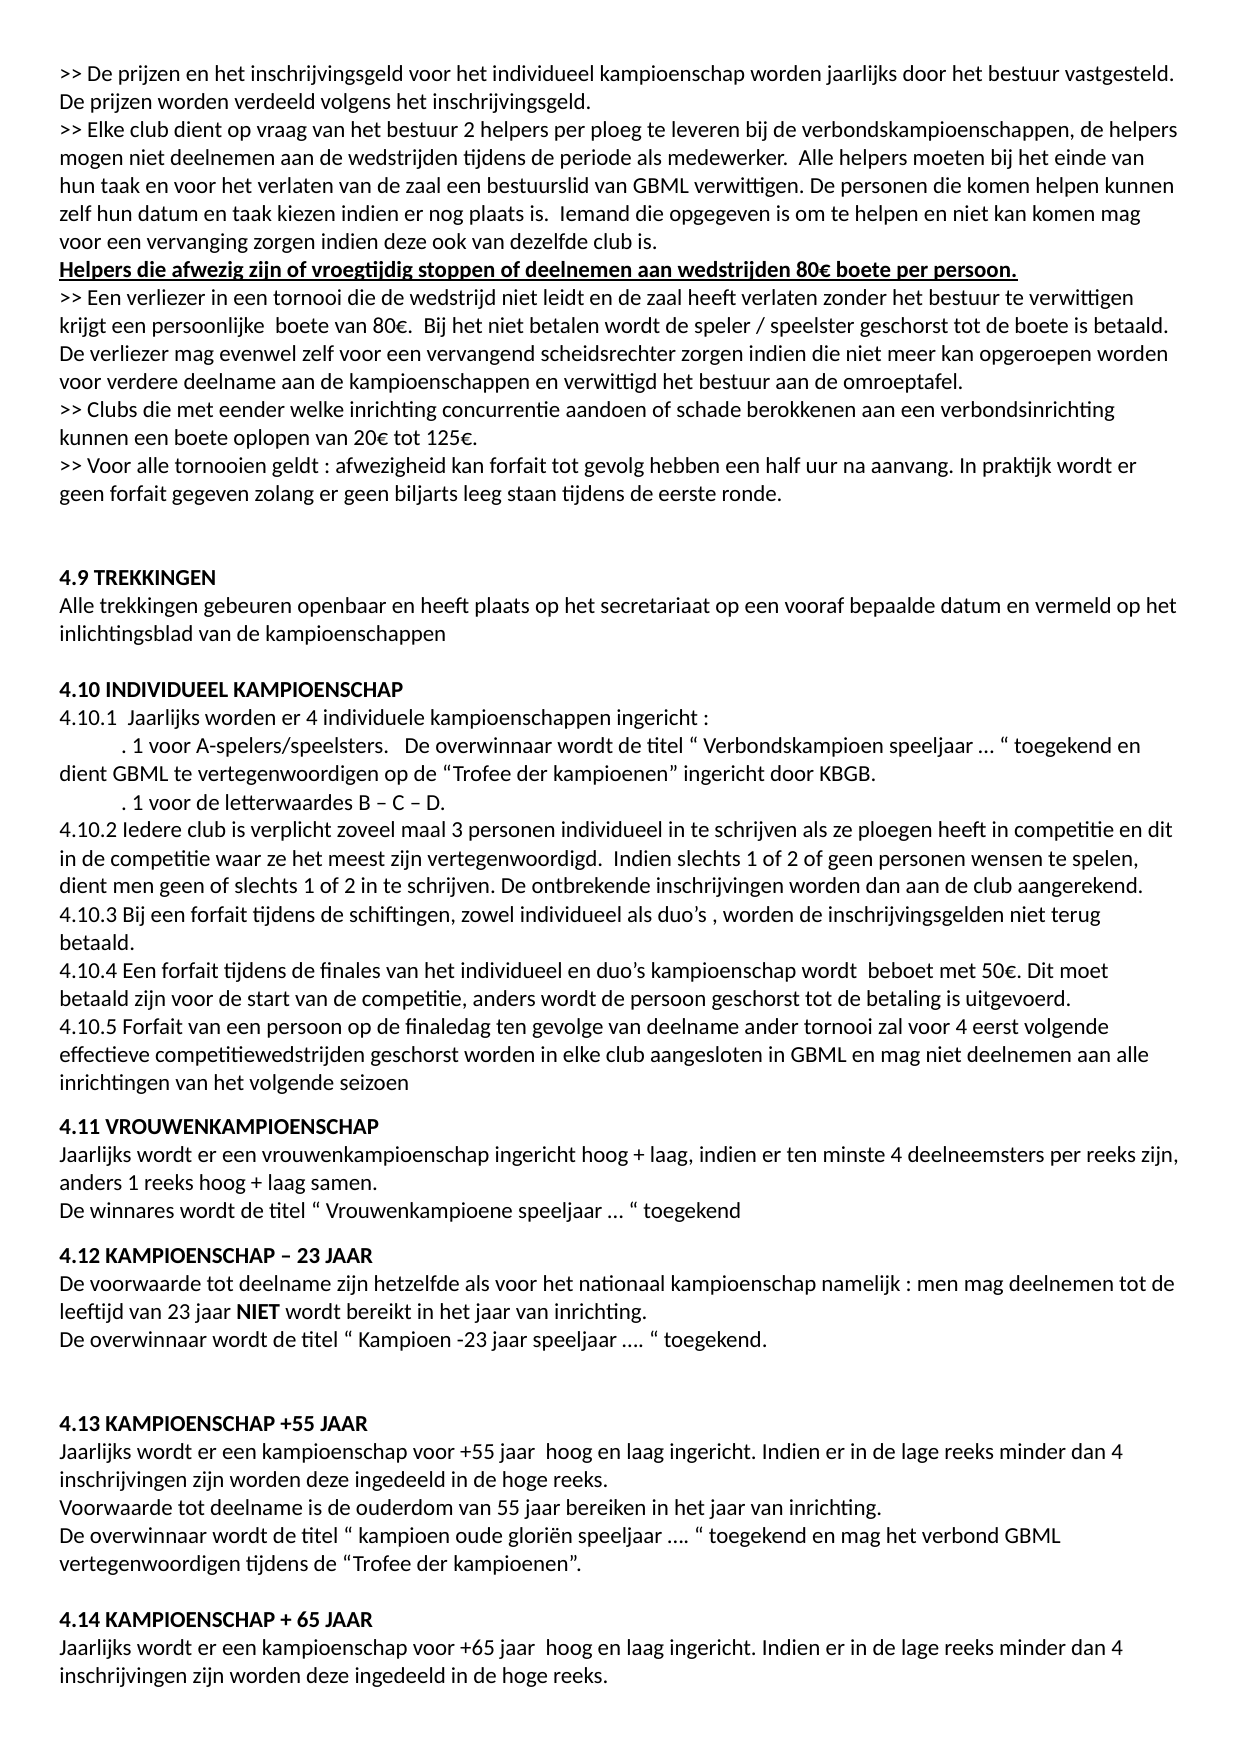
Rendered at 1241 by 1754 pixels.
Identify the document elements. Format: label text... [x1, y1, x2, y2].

text 4.10 INDIVIDUEEL KAMPIOENSCHAP [59, 676, 1181, 703]
text Voorwaarde tot deelname is de ouderdom van 55 jaar bereiken in het jaar van inrichting. [59, 1493, 1181, 1521]
text Helpers die afwezig zijn of vroegtijdig stoppen of deelnemen aan wedstrijden 80€ boete per persoon. [59, 255, 1181, 283]
text De verliezer mag evenwel zelf voor een vervangend scheidsrechter zorgen indien die niet meer kan opgeroepen worden voor verdere deelname aan de kampioenschappen en verwittigd het bestuur aan de omroeptafel. [59, 339, 1181, 395]
text Jaarlijks wordt er een kampioenschap voor +65 jaar hoog en laag ingericht. Indien er in de lage reeks minder dan 4 inschrijvingen zijn worden deze ingedeeld in de hoge reeks. [59, 1633, 1181, 1689]
text 4.10.2 Iedere club is verplicht zoveel maal 3 personen individueel in te schrijven als ze ploegen heeft in competitie en dit in de competitie waar ze het meest zijn vertegenwoordigd. Indien slechts 1 of 2 of geen personen wensen te spelen, dient men geen of slechts 1 of 2 in te schrijven. De ontbrekende inschrijvingen worden dan aan de club aangerekend. [59, 816, 1181, 900]
text 4.10.4 Een forfait tijdens de finales van het individueel en duo’s kampioenschap wordt beboet met 50€. Dit moet betaald zijn voor de start van de competitie, anders wordt de persoon geschorst tot de betaling is uitgevoerd. [59, 956, 1181, 1012]
text >> Een verliezer in een tornooi die de wedstrijd niet leidt en de zaal heeft verlaten zonder het bestuur te verwittigen krijgt een persoonlijke boete van 80€. Bij het niet betalen wordt de speler / speelster geschorst tot de boete is betaald. [59, 283, 1181, 339]
text 4.9 TREKKINGEN [59, 563, 1181, 591]
text 4.13 KAMPIOENSCHAP +55 JAAR [59, 1409, 1181, 1437]
text Jaarlijks wordt er een vrouwenkampioenschap ingericht hoog + laag, indien er ten minste 4 deelneemsters per reeks zijn, anders 1 reeks hoog + laag samen. [59, 1141, 1181, 1197]
text 4.10.3 Bij een forfait tijdens de schiftingen, zowel individueel als duo’s , worden de inschrijvingsgelden niet terug betaald. [59, 900, 1181, 956]
text De overwinnaar wordt de titel “ Kampioen -23 jaar speeljaar …. “ toegekend. [59, 1325, 1181, 1353]
text 4.12 KAMPIOENSCHAP – 23 JAAR [59, 1241, 1181, 1269]
text De overwinnaar wordt de titel “ kampioen oude gloriën speeljaar …. “ toegekend en mag het verbond GBML vertegenwoordigen tijdens de “Trofee der kampioenen”. [59, 1521, 1181, 1577]
text . 1 voor A-spelers/speelsters. De overwinnaar wordt de titel “ Verbondskampioen speeljaar … “ toegekend en dient GBML te vertegenwoordigen op de “Trofee der kampioenen” ingericht door KBGB. [59, 732, 1181, 788]
text 4.14 KAMPIOENSCHAP + 65 JAAR [59, 1606, 1181, 1633]
text De winnares wordt de titel “ Vrouwenkampioene speeljaar … “ toegekend [59, 1197, 1181, 1224]
text >> Clubs die met eender welke inrichting concurrentie aandoen of schade berokkenen aan een verbondsinrichting kunnen een boete oplopen van 20€ tot 125€. [59, 395, 1181, 451]
text >> Elke club dient op vraag van het bestuur 2 helpers per ploeg te leveren bij de verbondskampioenschappen, de helpers mogen niet deelnemen aan de wedstrijden tijdens de periode als medewerker. Alle helpers moeten bij het einde van hun taak en voor het verlaten van de zaal een bestuurslid van GBML verwittigen. De personen die komen helpen kunnen zelf hun datum en taak kiezen indien er nog plaats is. Iemand die opgegeven is om te helpen en niet kan komen mag voor een vervanging zorgen indien deze ook van dezelfde club is. [59, 115, 1181, 255]
text De voorwaarde tot deelname zijn hetzelfde als voor het nationaal kampioenschap namelijk : men mag deelnemen tot de leeftijd van 23 jaar NIET wordt bereikt in het jaar van inrichting. [59, 1269, 1181, 1325]
text >> Voor alle tornooien geldt : afwezigheid kan forfait tot gevolg hebben een half uur na aanvang. In praktijk wordt er geen forfait gegeven zolang er geen biljarts leeg staan tijdens de eerste ronde. [59, 451, 1181, 507]
text Jaarlijks wordt er een kampioenschap voor +55 jaar hoog en laag ingericht. Indien er in de lage reeks minder dan 4 inschrijvingen zijn worden deze ingedeeld in de hoge reeks. [59, 1437, 1181, 1493]
text 4.11 VROUWENKAMPIOENSCHAP [59, 1112, 1181, 1141]
text . 1 voor de letterwaardes B – C – D. [59, 788, 1181, 816]
text 4.10.1 Jaarlijks worden er 4 individuele kampioenschappen ingericht : [59, 703, 1181, 732]
text 4.10.5 Forfait van een persoon op de finaledag ten gevolge van deelname ander tornooi zal voor 4 eerst volgende effectieve competitiewedstrijden geschorst worden in elke club aangesloten in GBML en mag niet deelnemen aan alle inrichtingen van het volgende seizoen [59, 1012, 1181, 1096]
text >> De prijzen en het inschrijvingsgeld voor het individueel kampioenschap worden jaarlijks door het bestuur vastgesteld. De prijzen worden verdeeld volgens het inschrijvingsgeld. [59, 59, 1181, 115]
text Alle trekkingen gebeuren openbaar en heeft plaats op het secretariaat op een vooraf bepaalde datum en vermeld op het inlichtingsblad van de kampioenschappen [59, 591, 1181, 647]
